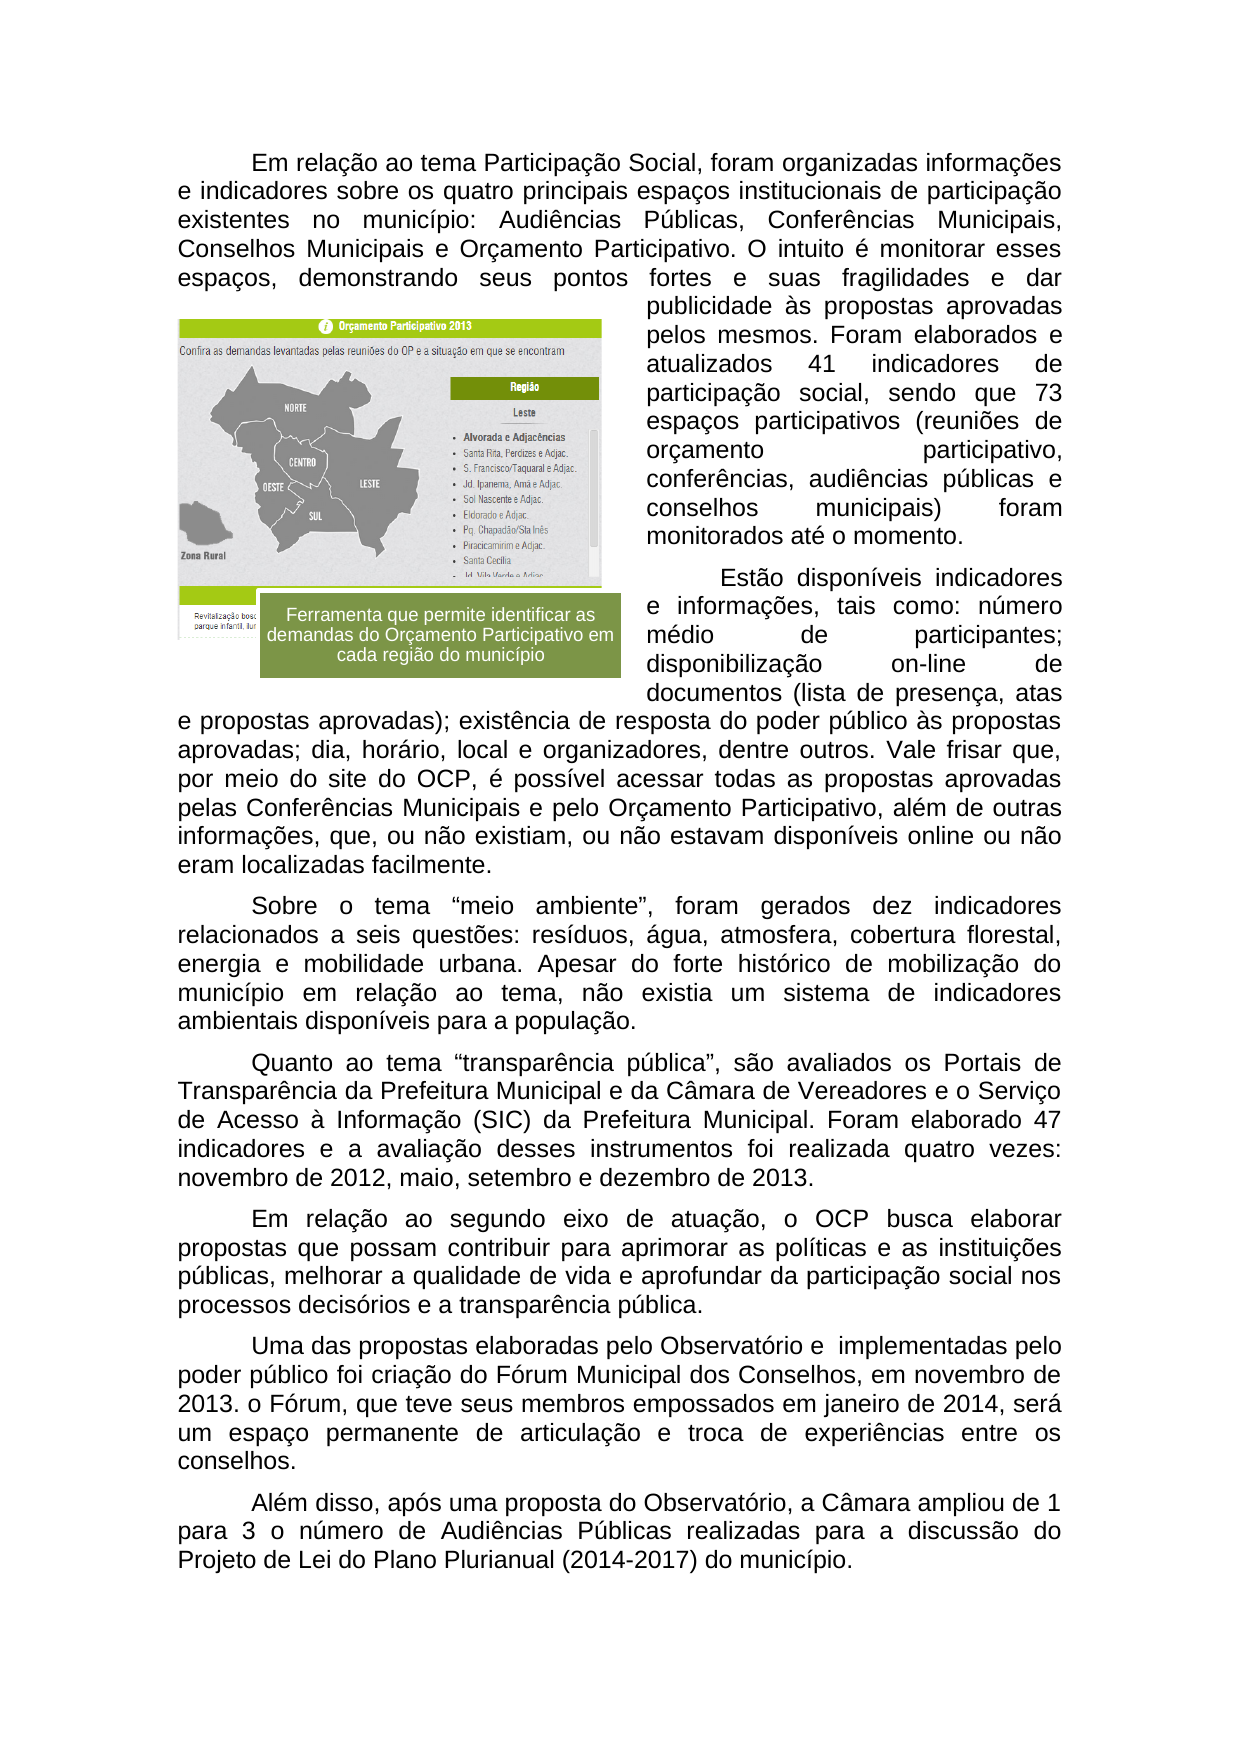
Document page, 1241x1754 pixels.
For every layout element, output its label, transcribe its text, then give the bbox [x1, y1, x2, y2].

text Em relação ao tema Participação Social, foram organizadas informações e indicadores sobre os quatro principais espaços institucionais de participação existentes no município: Audiências Públicas, Conferências Municipais, Conselhos Municipais e Orçamento Participativo. O intuito é monitorar esses espaços, demonstrando seus pontos fortes e suas fragilidades e dar publicidade às propostas aprovadas pelos mesmos. Foram elaborados e atualizados 41 indicadores de participação social, sendo que 73 espaços participativos (reuniões de orçamento participativo, conferências, audiências públicas e conselhos municipais) foram monitorados até o momento. [177, 148, 1063, 550]
text Uma das propostas elaboradas pelo Observatório e implementadas pelo poder público foi criação do Fórum Municipal dos Conselhos, em novembro de 2013. o Fórum, que teve seus membros empossados em janeiro de 2014, será um espaço permanente de articulação e troca de experiências entre os conselhos. [177, 1331, 1063, 1475]
text Além disso, após uma proposta do Observatório, a Câmara ampliou de 1 para 3 o número de Audiências Públicas realizadas para a discussão do Projeto de Lei do Plano Plurianual (2014-2017) do município. [177, 1488, 1063, 1574]
text Em relação ao segundo eixo de atuação, o OCP busca elaborar propostas que possam contribuir para aprimorar as políticas e as instituições públicas, melhorar a qualidade de vida e aprofundar da participação social nos processos decisórios e a transparência pública. [177, 1204, 1063, 1319]
picture [177, 319, 602, 640]
text Quanto ao tema “transparência pública”, são avaliados os Portais de Transparência da Prefeitura Municipal e da Câmara de Vereadores e o Serviço de Acesso à Informação (SIC) da Prefeitura Municipal. Foram elaborado 47 indicadores e a avaliação desses instrumentos foi realizada quatro vezes: novembro de 2012, maio, setembro e dezembro de 2013. [177, 1048, 1063, 1191]
text Sobre o tema “meio ambiente”, foram gerados dez indicadores relacionados a seis questões: resíduos, água, atmosfera, cobertura florestal, energia e mobilidade urbana. Apesar do forte histórico de mobilização do município em relação ao tema, não existia um sistema de indicadores ambientais disponíveis para a população. [177, 891, 1063, 1035]
text Estão disponíveis indicadores e informações, tais como: número médio de participantes; disponibilização on-line de documentos (lista de presença, atas e propostas aprovadas); existência de resposta do poder público às propostas aprovadas; dia, horário, local e organizadores, dentre outros. Vale frisar que, por meio do site do OCP, é possível acessar todas as propostas aprovadas pelas Conferências Municipais e pelo Orçamento Participativo, além de outras informações, que, ou não existiam, ou não estavam disponíveis online ou não eram localizadas facilmente. [177, 563, 1063, 879]
